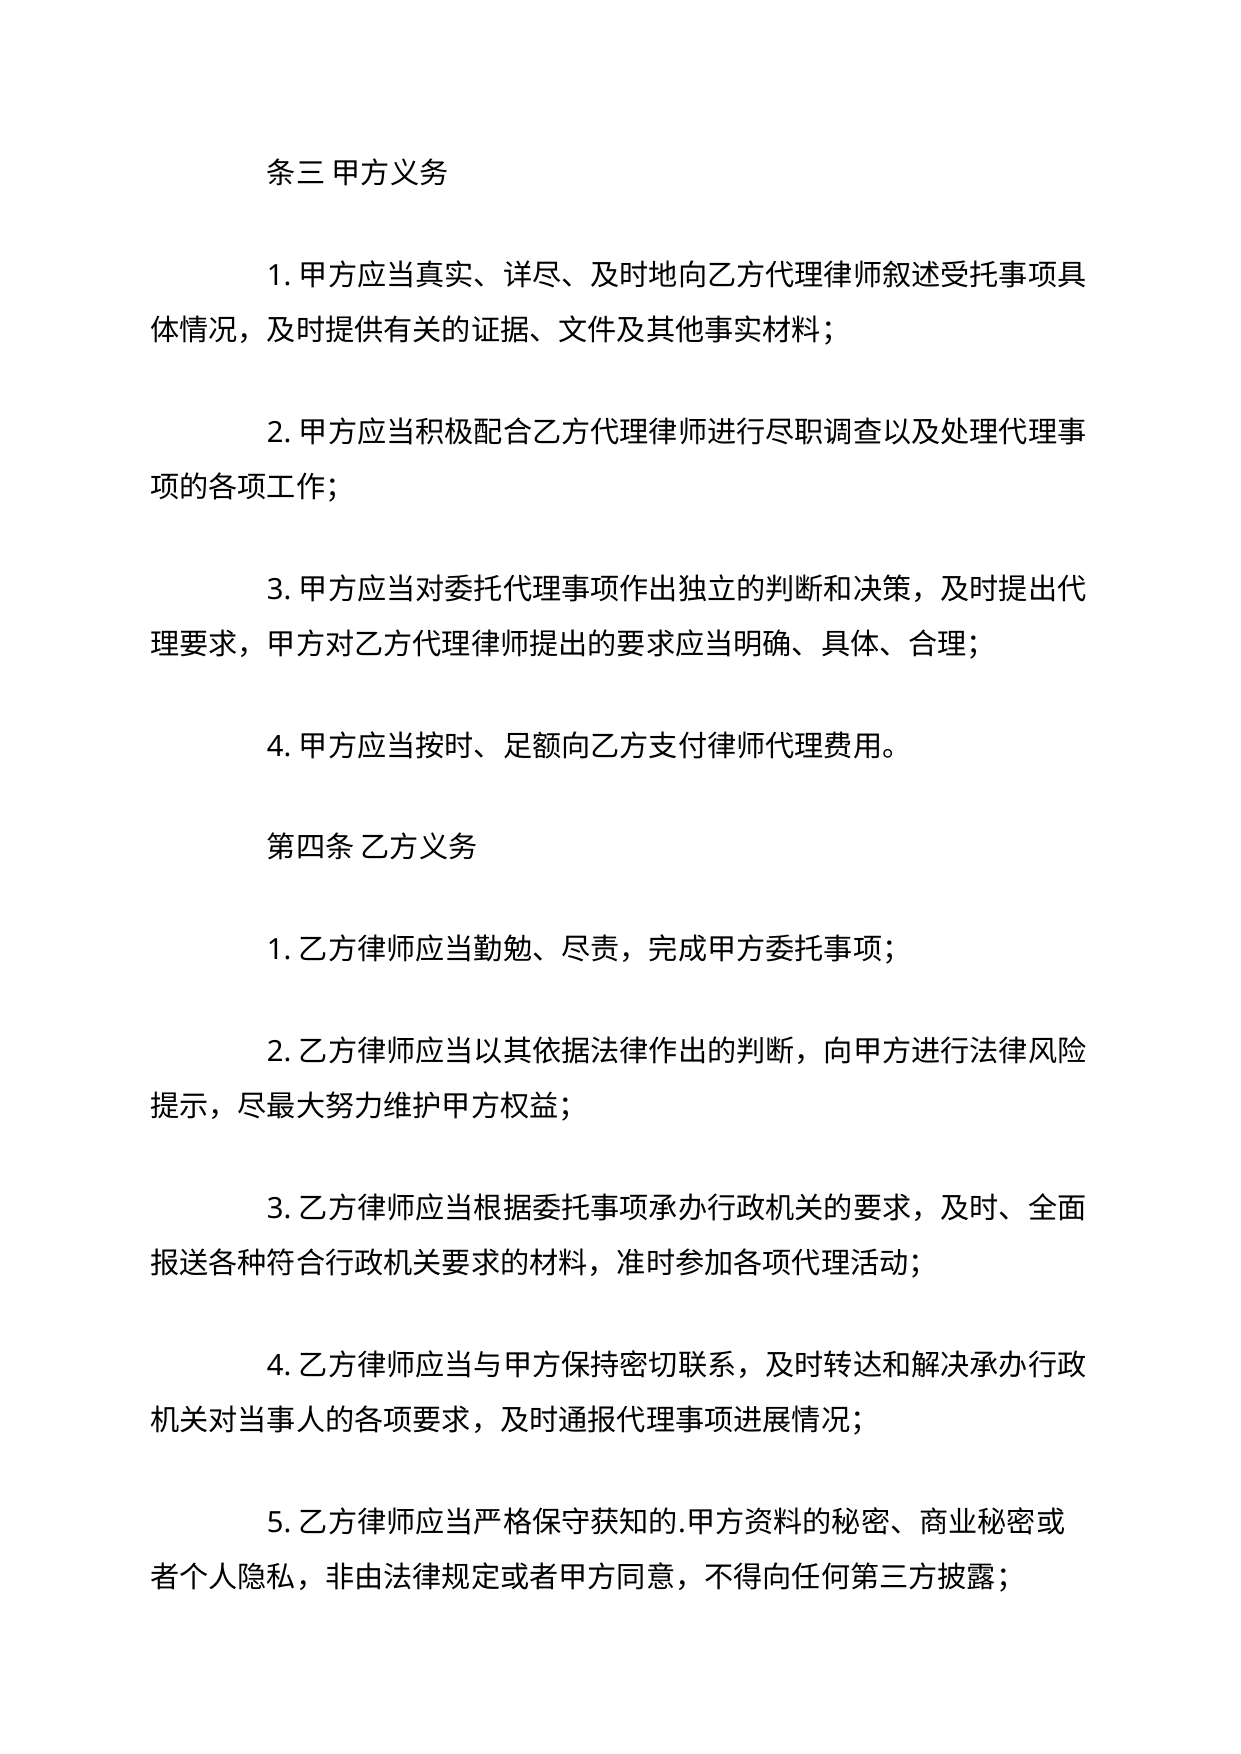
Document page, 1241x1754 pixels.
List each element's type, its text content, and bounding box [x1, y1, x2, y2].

text 条三 甲方义务 [150, 150, 1090, 192]
text 3. 甲方应当对委托代理事项作出独立的判断和决策，及时提出代理要求，甲方对乙方代理律师提出的要求应当明确、具体、合理； [150, 565, 1090, 663]
text 5. 乙方律师应当严格保守获知的.甲方资料的秘密、商业秘密或者个人隐私，非由法律规定或者甲方同意，不得向任何第三方披露； [150, 1498, 1090, 1595]
text 2. 乙方律师应当以其依据法律作出的判断，向甲方进行法律风险提示，尽最大努力维护甲方权益； [150, 1028, 1090, 1125]
text 1. 甲方应当真实、详尽、及时地向乙方代理律师叙述受托事项具体情况，及时提供有关的证据、文件及其他事实材料； [150, 252, 1090, 349]
text 4. 乙方律师应当与甲方保持密切联系，及时转达和解决承办行政机关对当事人的各项要求，及时通报代理事项进展情况； [150, 1341, 1090, 1439]
text 第四条 乙方义务 [150, 824, 1090, 866]
text 4. 甲方应当按时、足额向乙方支付律师代理费用。 [150, 722, 1090, 764]
text 1. 乙方律师应当勤勉、尽责，完成甲方委托事项； [150, 926, 1090, 968]
text 3. 乙方律师应当根据委托事项承办行政机关的要求，及时、全面报送各种符合行政机关要求的材料，准时参加各项代理活动； [150, 1184, 1090, 1282]
text 2. 甲方应当积极配合乙方代理律师进行尽职调查以及处理代理事项的各项工作； [150, 408, 1090, 506]
